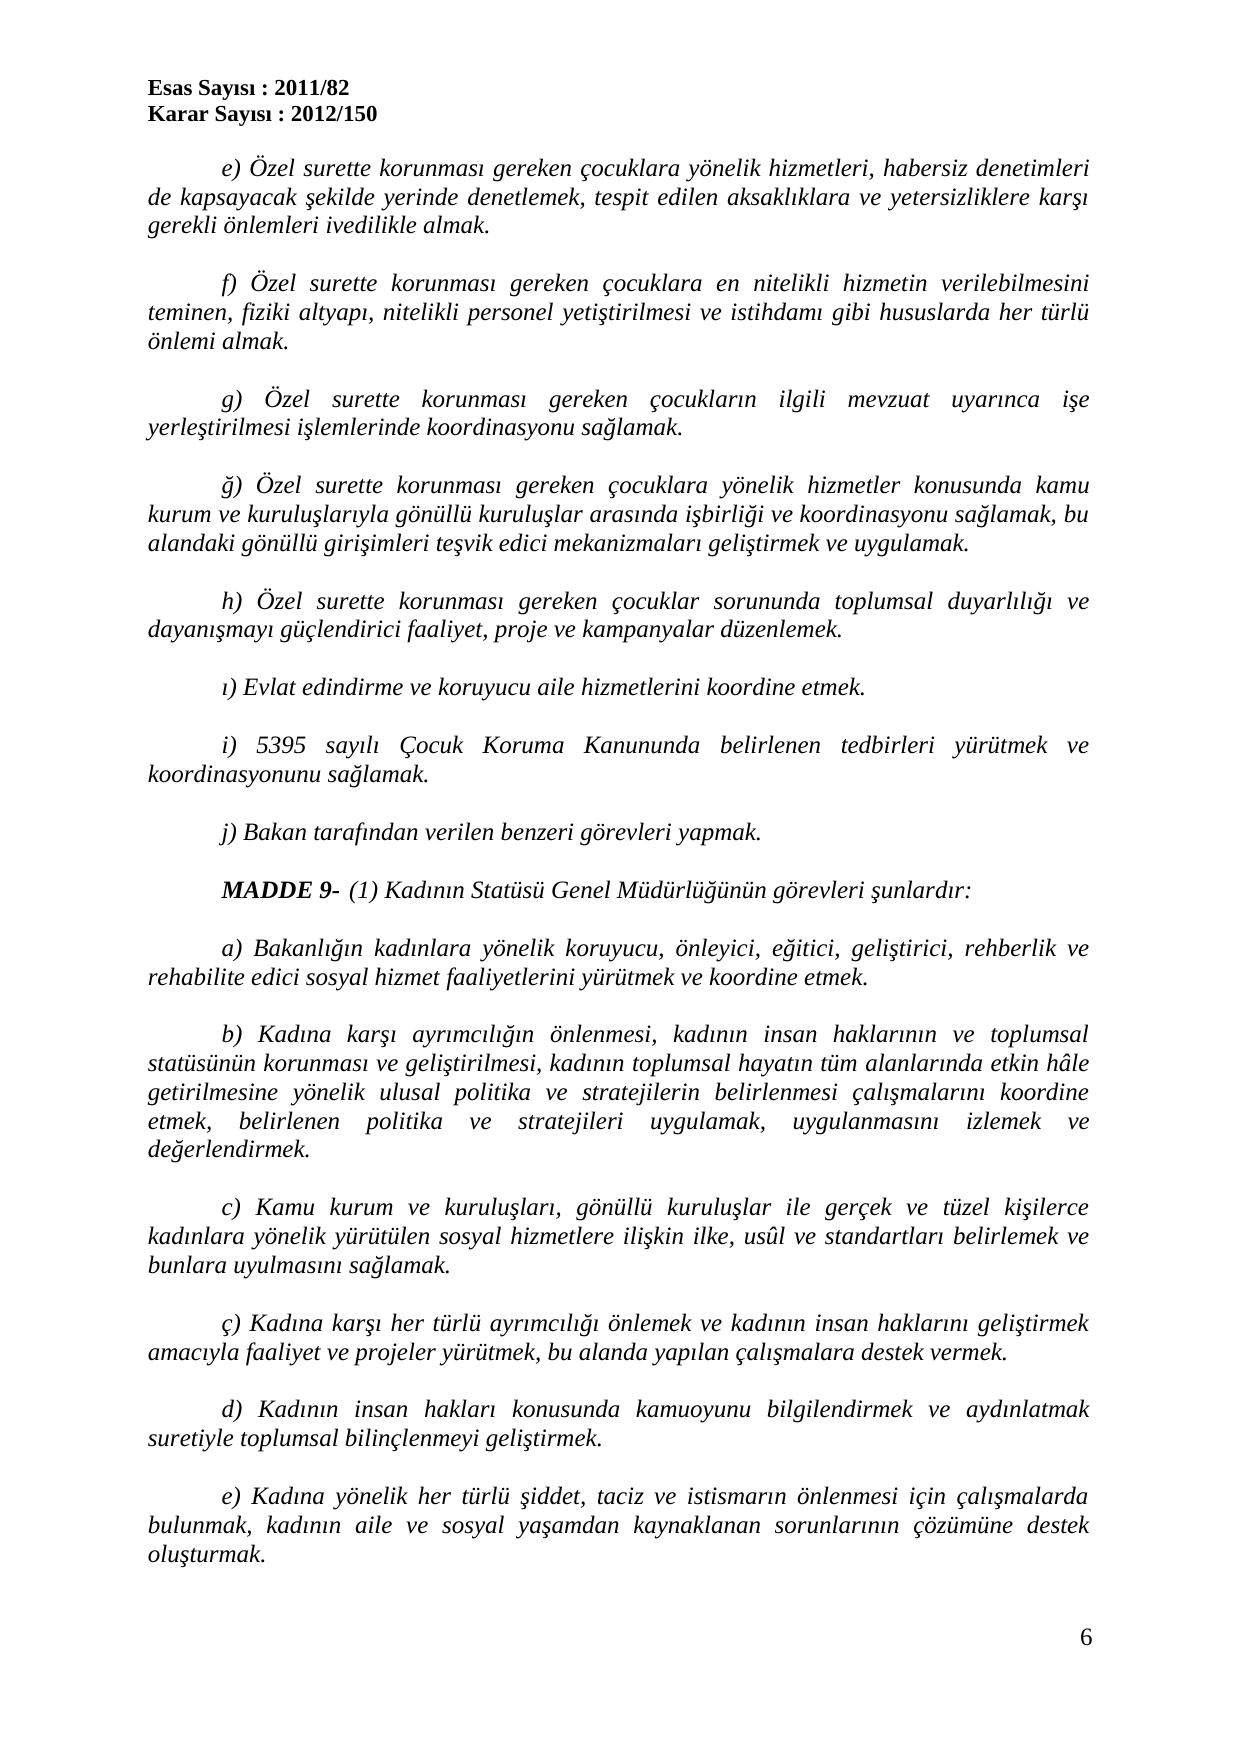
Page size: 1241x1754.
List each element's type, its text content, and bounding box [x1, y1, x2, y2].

text f) Özel surette korunması gereken çocuklara en nitelikli hizmetin verilebilmesini teminen, fiziki altyapı, nitelikli personel yetiştirilmesi ve istihdamı gibi hususlarda her türlü önlemi almak. [148, 268, 1093, 354]
text ğ) Özel surette korunması gereken çocuklara yönelik hizmetler konusunda kamu kurum ve kuruluşlarıyla gönüllü kuruluşlar arasında işbirliği ve koordinasyonu sağlamak, bu alandaki gönüllü girişimleri teşvik edici mekanizmaları geliştirmek ve uygulamak. [148, 470, 1093, 557]
text ı) Evlat edindirme ve koruyucu aile hizmetlerini koordine etmek. [148, 672, 1093, 701]
text ç) Kadına karşı her türlü ayrımcılığı önlemek ve kadının insan haklarını geliştirmek amacıyla faaliyet ve projeler yürütmek, bu alanda yapılan çalışmalara destek vermek. [148, 1308, 1093, 1365]
text b) Kadına karşı ayrımcılığın önlenmesi, kadının insan haklarının ve toplumsal statüsünün korunması ve geliştirilmesi, kadının toplumsal hayatın tüm alanlarında etkin hâle getirilmesine yönelik ulusal politika ve stratejilerin belirlenmesi çalışmalarını koordine etmek, belirlenen politika ve stratejileri uygulamak, uygulanmasını izlemek ve değerlendirmek. [148, 1019, 1093, 1163]
text i) 5395 sayılı Çocuk Koruma Kanununda belirlenen tedbirleri yürütmek ve koordinasyonunu sağlamak. [148, 730, 1093, 788]
text e) Özel surette korunması gereken çocuklara yönelik hizmetleri, habersiz denetimleri de kapsayacak şekilde yerinde denetlemek, tespit edilen aksaklıklara ve yetersizliklere karşı gerekli önlemleri ivedilikle almak. [148, 153, 1093, 239]
text MADDE 9- (1) Kadının Statüsü Genel Müdürlüğünün görevleri şunlardır: [148, 875, 1093, 904]
text a) Bakanlığın kadınlara yönelik koruyucu, önleyici, eğitici, geliştirici, rehberlik ve rehabilite edici sosyal hizmet faaliyetlerini yürütmek ve koordine etmek. [148, 933, 1093, 990]
text g) Özel surette korunması gereken çocukların ilgili mevzuat uyarınca işe yerleştirilmesi işlemlerinde koordinasyonu sağlamak. [148, 384, 1093, 441]
text h) Özel surette korunması gereken çocuklar sorununda toplumsal duyarlılığı ve dayanışmayı güçlendirici faaliyet, proje ve kampanyalar düzenlemek. [148, 586, 1093, 643]
text d) Kadının insan hakları konusunda kamuoyunu bilgilendirmek ve aydınlatmak suretiyle toplumsal bilinçlenmeyi geliştirmek. [148, 1394, 1093, 1452]
text j) Bakan tarafından verilen benzeri görevleri yapmak. [148, 817, 1093, 846]
text e) Kadına yönelik her türlü şiddet, taciz ve istismarın önlenmesi için çalışmalarda bulunmak, kadının aile ve sosyal yaşamdan kaynaklanan sorunlarının çözümüne destek oluşturmak. [148, 1481, 1093, 1567]
text c) Kamu kurum ve kuruluşları, gönüllü kuruluşlar ile gerçek ve tüzel kişilerce kadınlara yönelik yürütülen sosyal hizmetlere ilişkin ilke, usûl ve standartları belirlemek ve bunlara uyulmasını sağlamak. [148, 1192, 1093, 1279]
